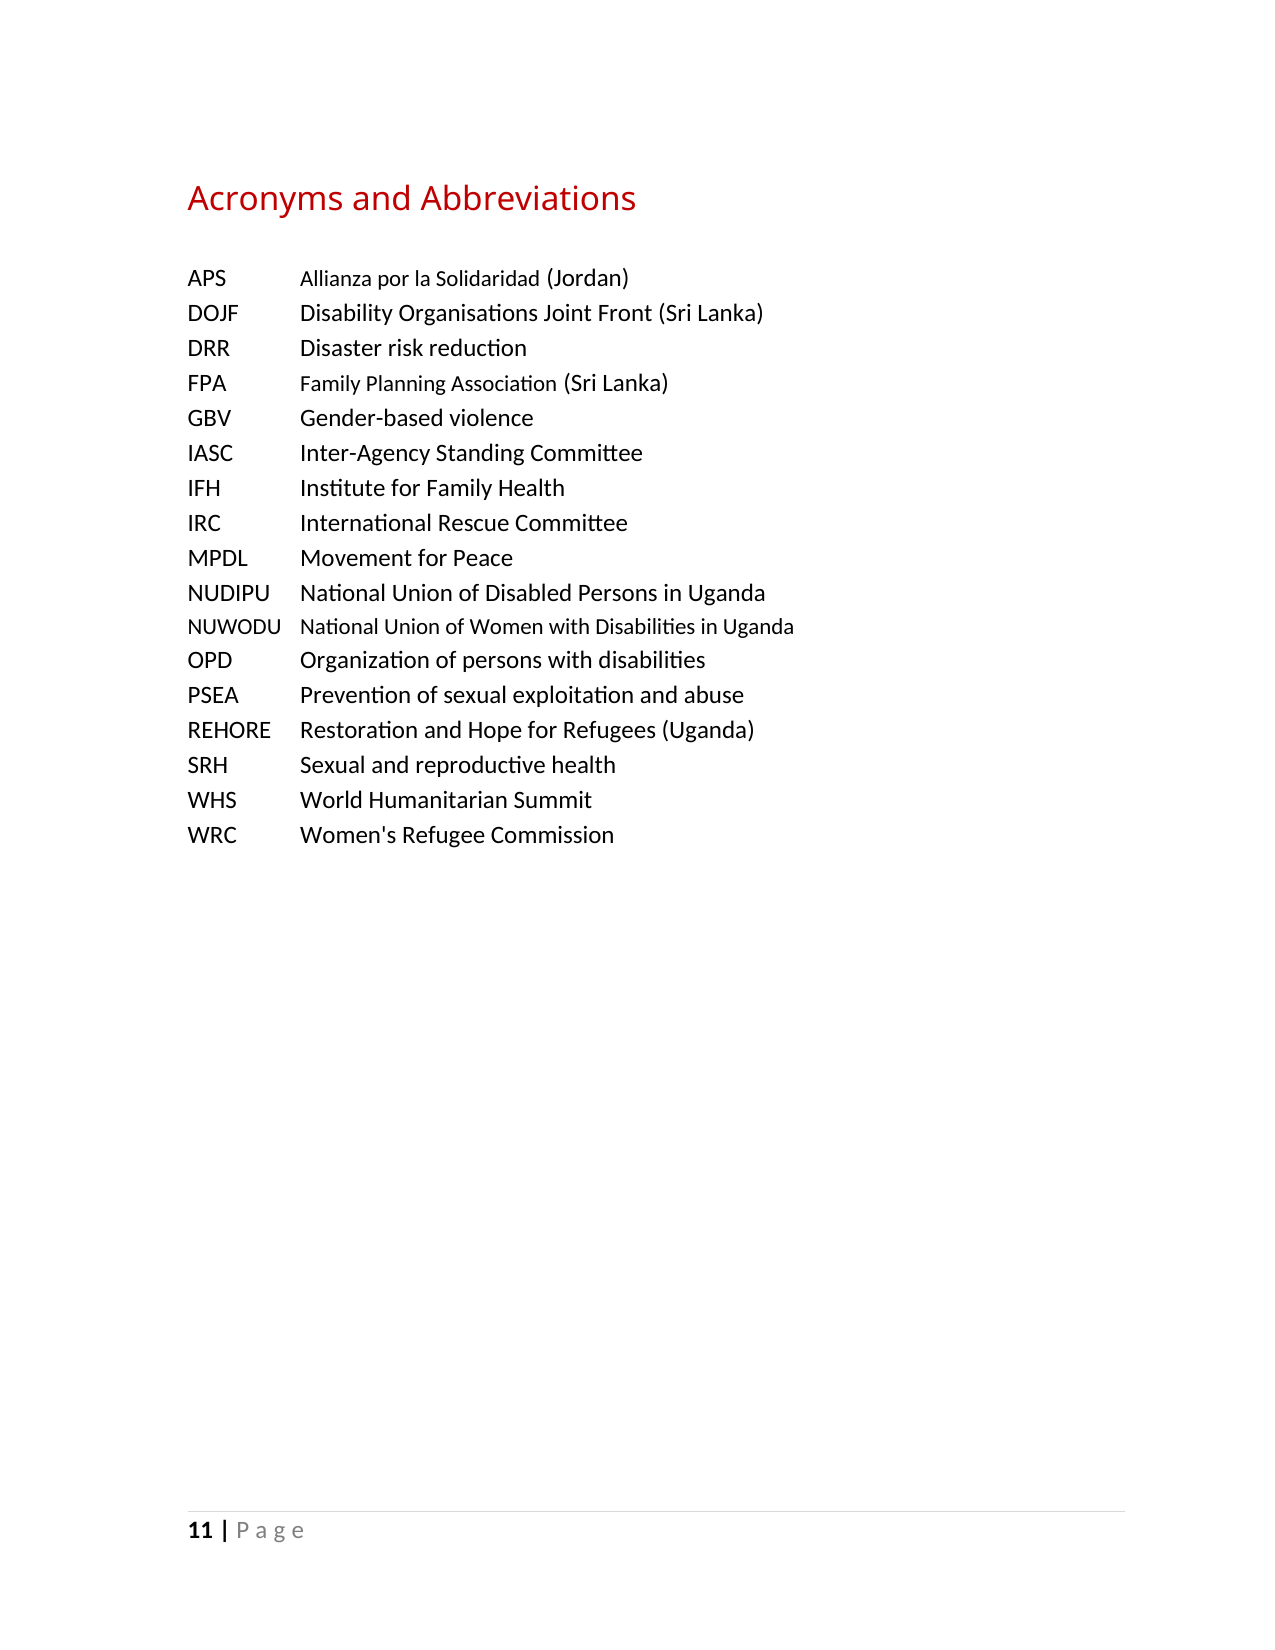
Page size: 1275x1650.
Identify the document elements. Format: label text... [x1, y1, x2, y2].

text DOJF Disability Organisations Joint Front (Sri Lanka) [187, 297, 1125, 328]
text REHORE Restoration and Hope for Refugees (Uganda) [187, 715, 1125, 745]
text PSEA Prevention of sexual exploitation and abuse [187, 680, 1125, 710]
text OPD Organization of persons with disabilities [187, 645, 1125, 675]
text WHS World Humanitarian Summit [187, 785, 1125, 815]
text MPDL Movement for Peace [187, 542, 1125, 573]
text DRR Disaster risk reduction [187, 332, 1125, 363]
subtitle Acronyms and Abbreviations [187, 175, 1125, 220]
text NUDIPU National Union of Disabled Persons in Uganda [187, 577, 1125, 608]
text SRH Sexual and reproductive health [187, 750, 1125, 780]
text FPA Family Planning Association (Sri Lanka) [187, 367, 1125, 398]
text GBV Gender-based violence [187, 402, 1125, 433]
text WRC Women's Refugee Commission [187, 820, 1125, 850]
text APS Allianza por la Solidaridad (Jordan) [187, 262, 1125, 293]
text IRC International Rescue Committee [187, 507, 1125, 538]
text IFH Institute for Family Health [187, 472, 1125, 503]
text NUWODU National Union of Women with Disabilities in Uganda [187, 612, 1125, 640]
text IASC Inter-Agency Standing Committee [187, 437, 1125, 468]
